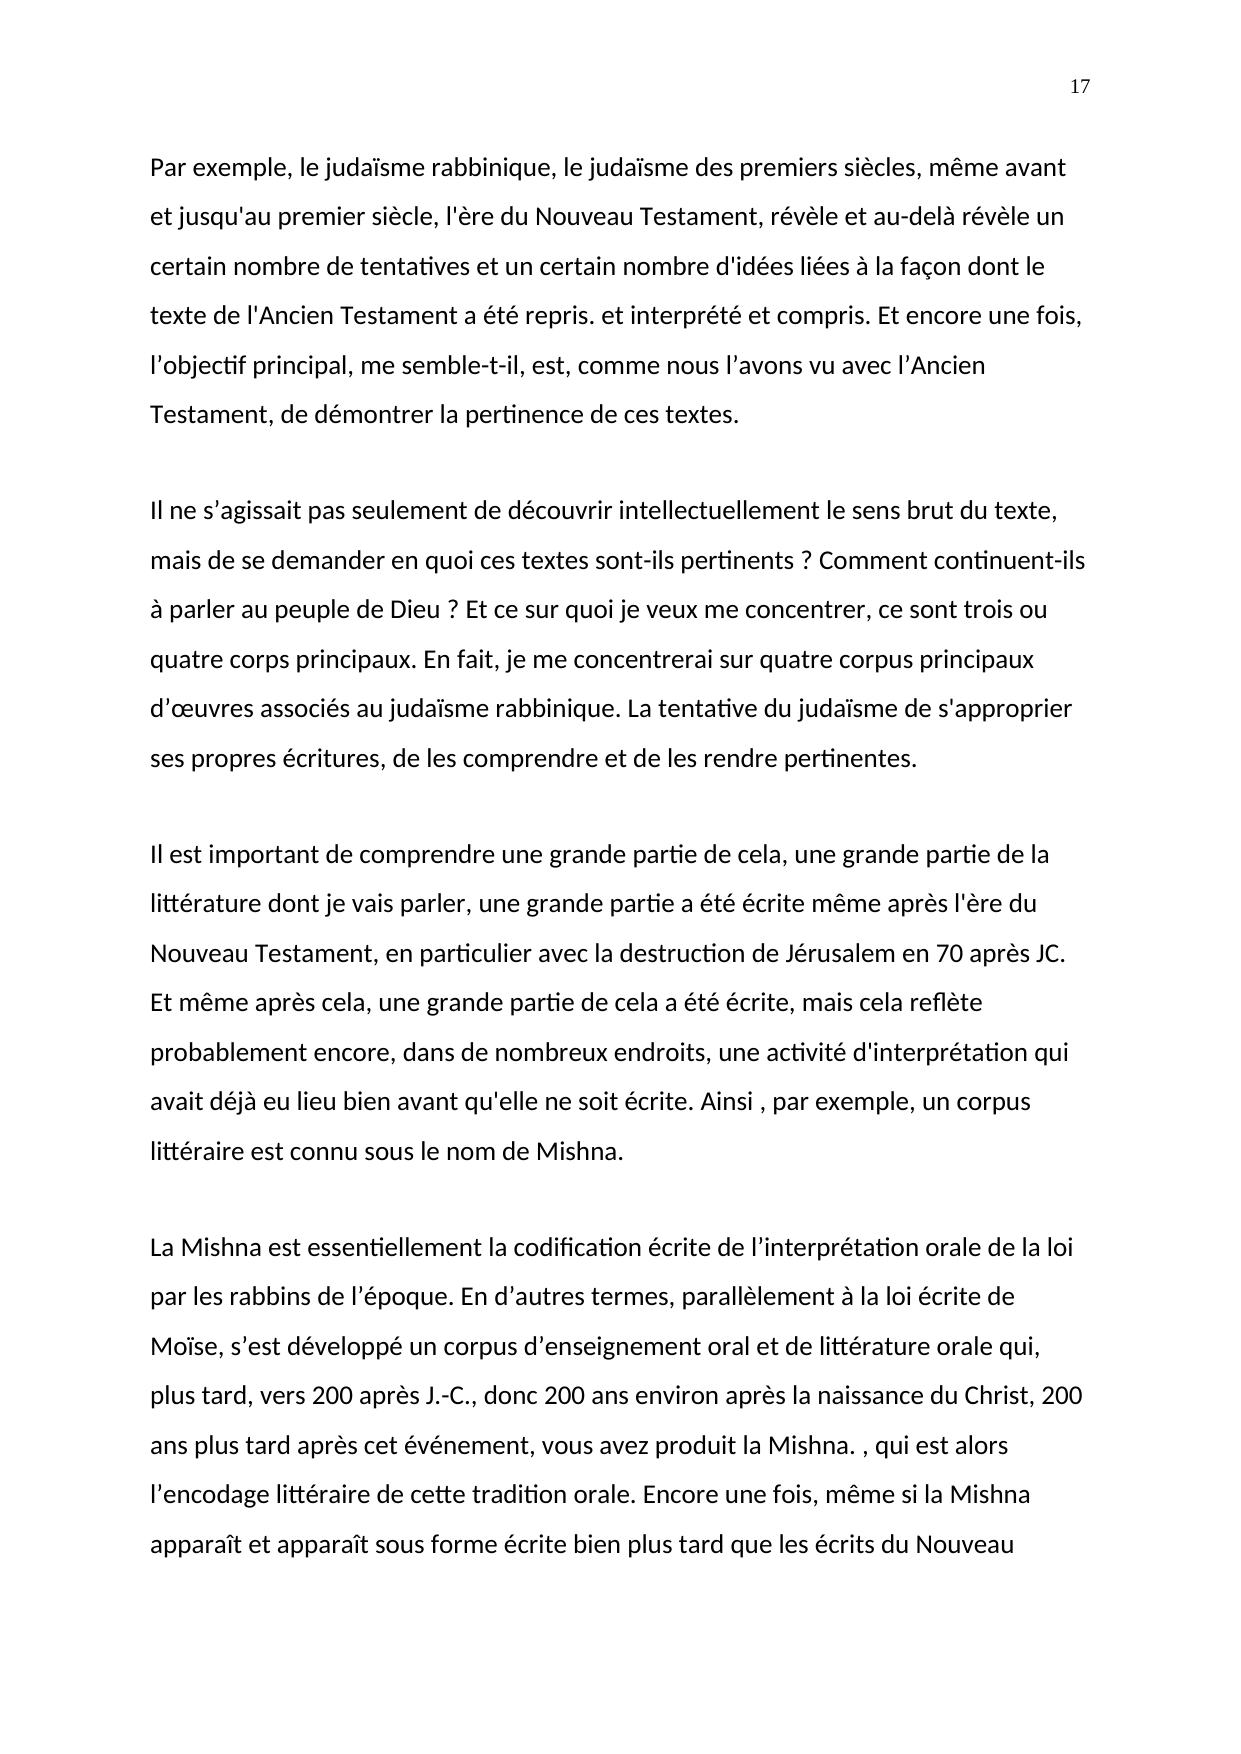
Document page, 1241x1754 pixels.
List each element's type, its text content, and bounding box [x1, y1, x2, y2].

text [150, 1230, 1090, 1560]
text Il ne s’agissait pas seulement de découvrir intellectuellement le sens brut du texte, mais de se demander en quoi ces textes sont-ils pertinents ? Comment continuent-ils à parler au peuple de Dieu ? Et ce sur quoi je veux me concentrer, ce sont trois ou quatre corps principaux. En fait, je me concentrerai sur quatre corpus principaux d’œuvres associés au judaïsme rabbinique. La tentative du judaïsme de s'approprier ses propres écritures, de les comprendre et de les rendre pertinentes. [150, 493, 1090, 774]
text Il est important de comprendre une grande partie de cela, une grande partie de la littérature dont je vais parler, une grande partie a été écrite même après l'ère du Nouveau Testament, en particulier avec la destruction de Jérusalem en 70 après JC. Et même après cela, une grande partie de cela a été écrite, mais cela reflète probablement encore, dans de nombreux endroits, une activité d'interprétation qui avait déjà eu lieu bien avant qu'elle ne soit écrite. Ainsi , par exemple, un corpus littéraire est connu sous le nom de Mishna. [150, 837, 1090, 1167]
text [150, 150, 1090, 430]
